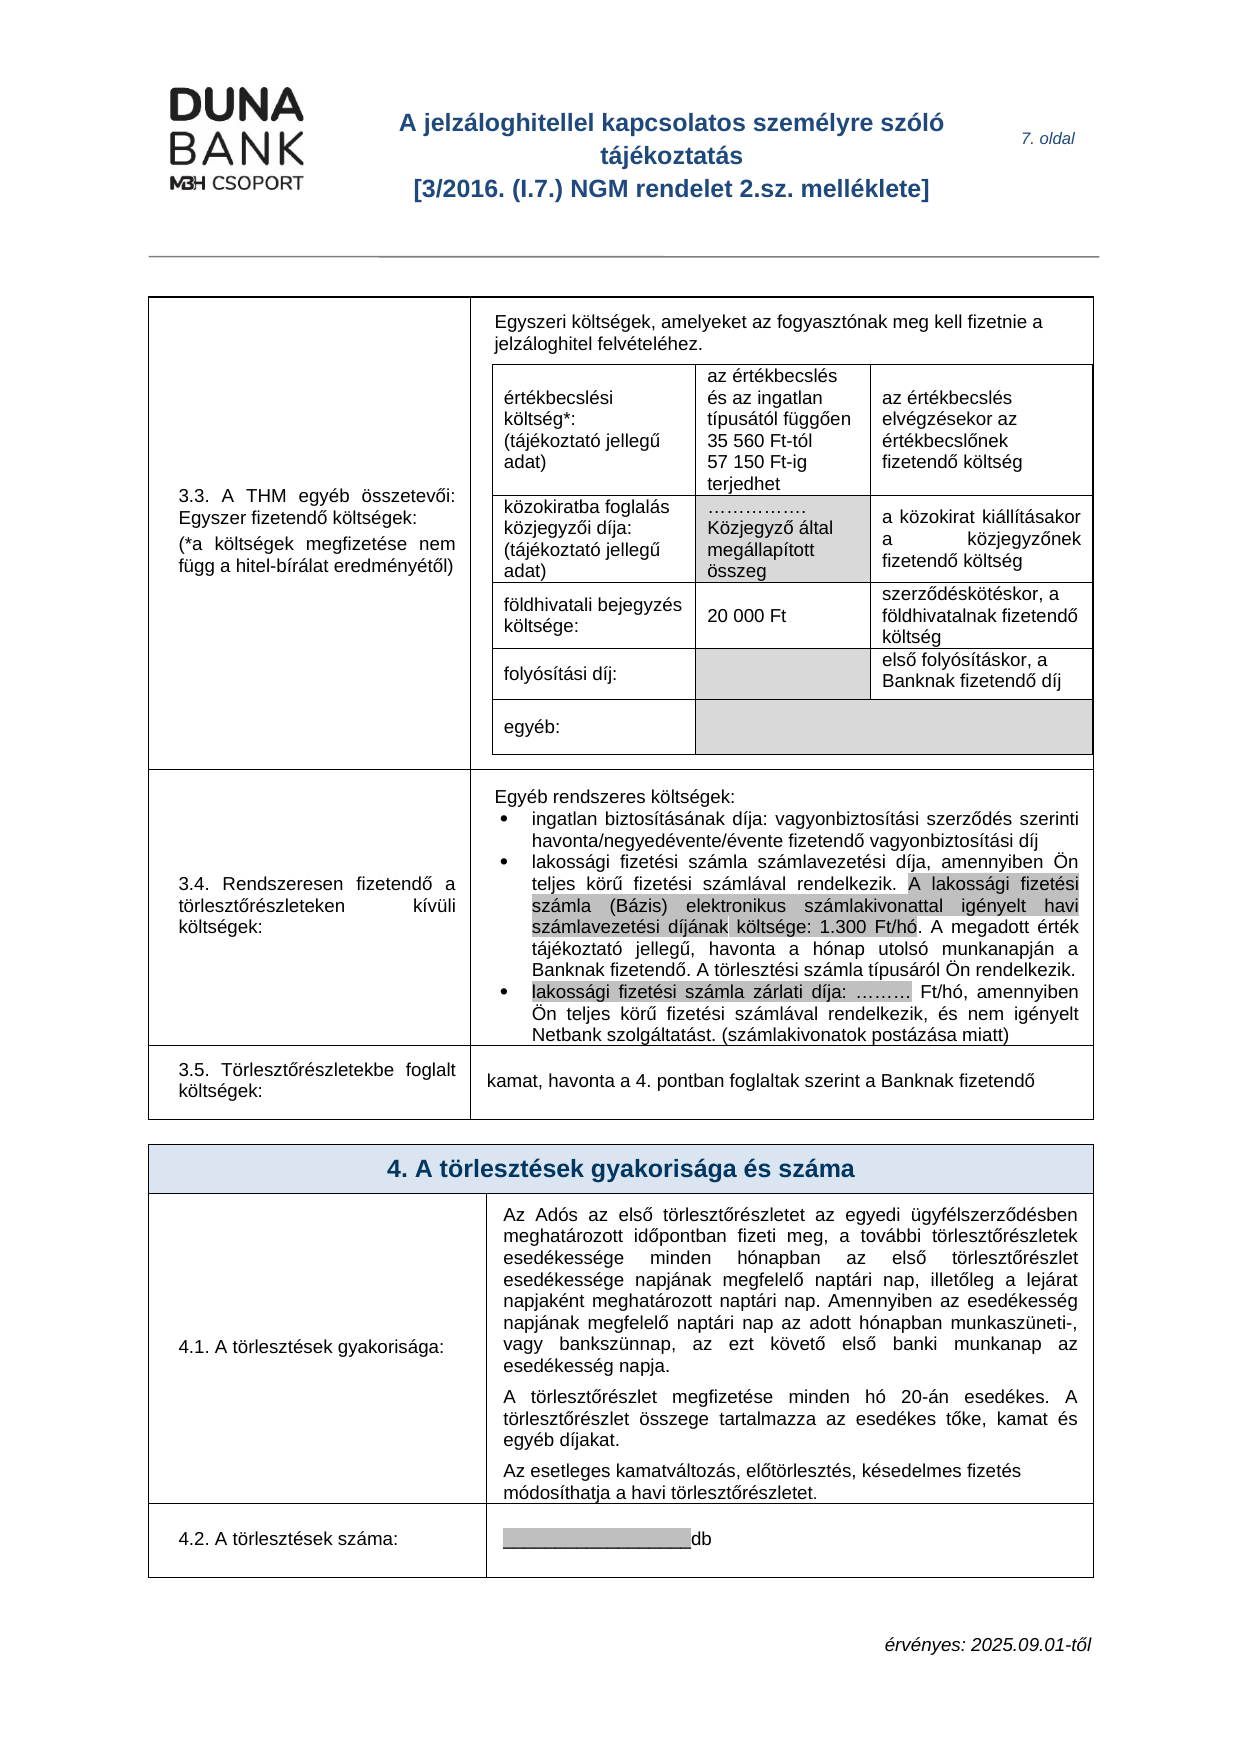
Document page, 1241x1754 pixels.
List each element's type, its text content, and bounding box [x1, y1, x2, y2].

table_cell 3.3. A THM egyéb összetevői: Egyszer fizetendő költségek: (*a költségek megfizetése nem függ a hitel-bírálat eredményétől) [149, 298, 470, 769]
table_cell Egyszeri költségek, amelyeket az fogyasztónak meg kell fizetnie a jelzáloghitel felvételéhez. [471, 298, 1093, 769]
table_cell __________________db [487, 1504, 1093, 1577]
table_cell 4.1. A törlesztések gyakorisága: [149, 1194, 486, 1503]
table_header 4. A törlesztések gyakorisága és száma [149, 1145, 1093, 1193]
table_cell 3.4. Rendszeresen fizetendő a törlesztőrészleteken kívüli költségek: [149, 770, 470, 1045]
table_cell Az Adós az első törlesztőrészletet az egyedi ügyfélszerződésben meghatározott időpontban fizeti meg, a további törlesztőrészletek esedékessége minden hónapban az első törlesztőrészlet esedékessége napjának megfelelő naptári nap, illetőleg a lejárat napjaként meghatározott naptári nap. Amennyiben az esedékesség napjának megfelelő naptári nap az adott hónapban munkaszüneti-, vagy bankszünnap, az ezt követő első banki munkanap az esedékesség napja. A törlesztőrészlet megfizetése minden hó 20-án esedékes. A törlesztőrészlet összege tartalmazza az esedékes tőke, kamat és egyéb díjakat. Az esetleges kamatváltozás, előtörlesztés, késedelmes fizetés módosíthatja a havi törlesztőrészletet. [487, 1194, 1093, 1503]
table_cell 4.2. A törlesztések száma: [149, 1504, 486, 1577]
table_cell kamat, havonta a 4. pontban foglaltak szerint a Banknak fizetendő [471, 1046, 1093, 1119]
table_cell 3.5. Törlesztőrészletekbe foglalt költségek: [149, 1046, 470, 1119]
picture [170, 87, 304, 190]
table_cell Egyéb rendszeres költségek: ingatlan biztosításának díja: vagyonbiztosítási szerződés szerinti havonta/negyedévente/évente fizetendő vagyonbiztosítási díj lakossági fizetési számla számlavezetési díja, amennyiben Ön teljes körű fizetési számlával rendelkezik. A lakossági fizetési számla (Bázis) elektronikus számlakivonattal igényelt havi számlavezetési díjának költsége: 1.300 Ft/hó. A megadott érték tájékoztató jellegű, havonta a hónap utolsó munkanapján a Banknak fizetendő. A törlesztési számla típusáról Ön rendelkezik. lakossági fizetési számla zárlati díja: ……… Ft/hó, amennyiben Ön teljes körű fizetési számlával rendelkezik, és nem igényelt Netbank szolgáltatást. (számlakivonatok postázása miatt) [471, 770, 1093, 1045]
